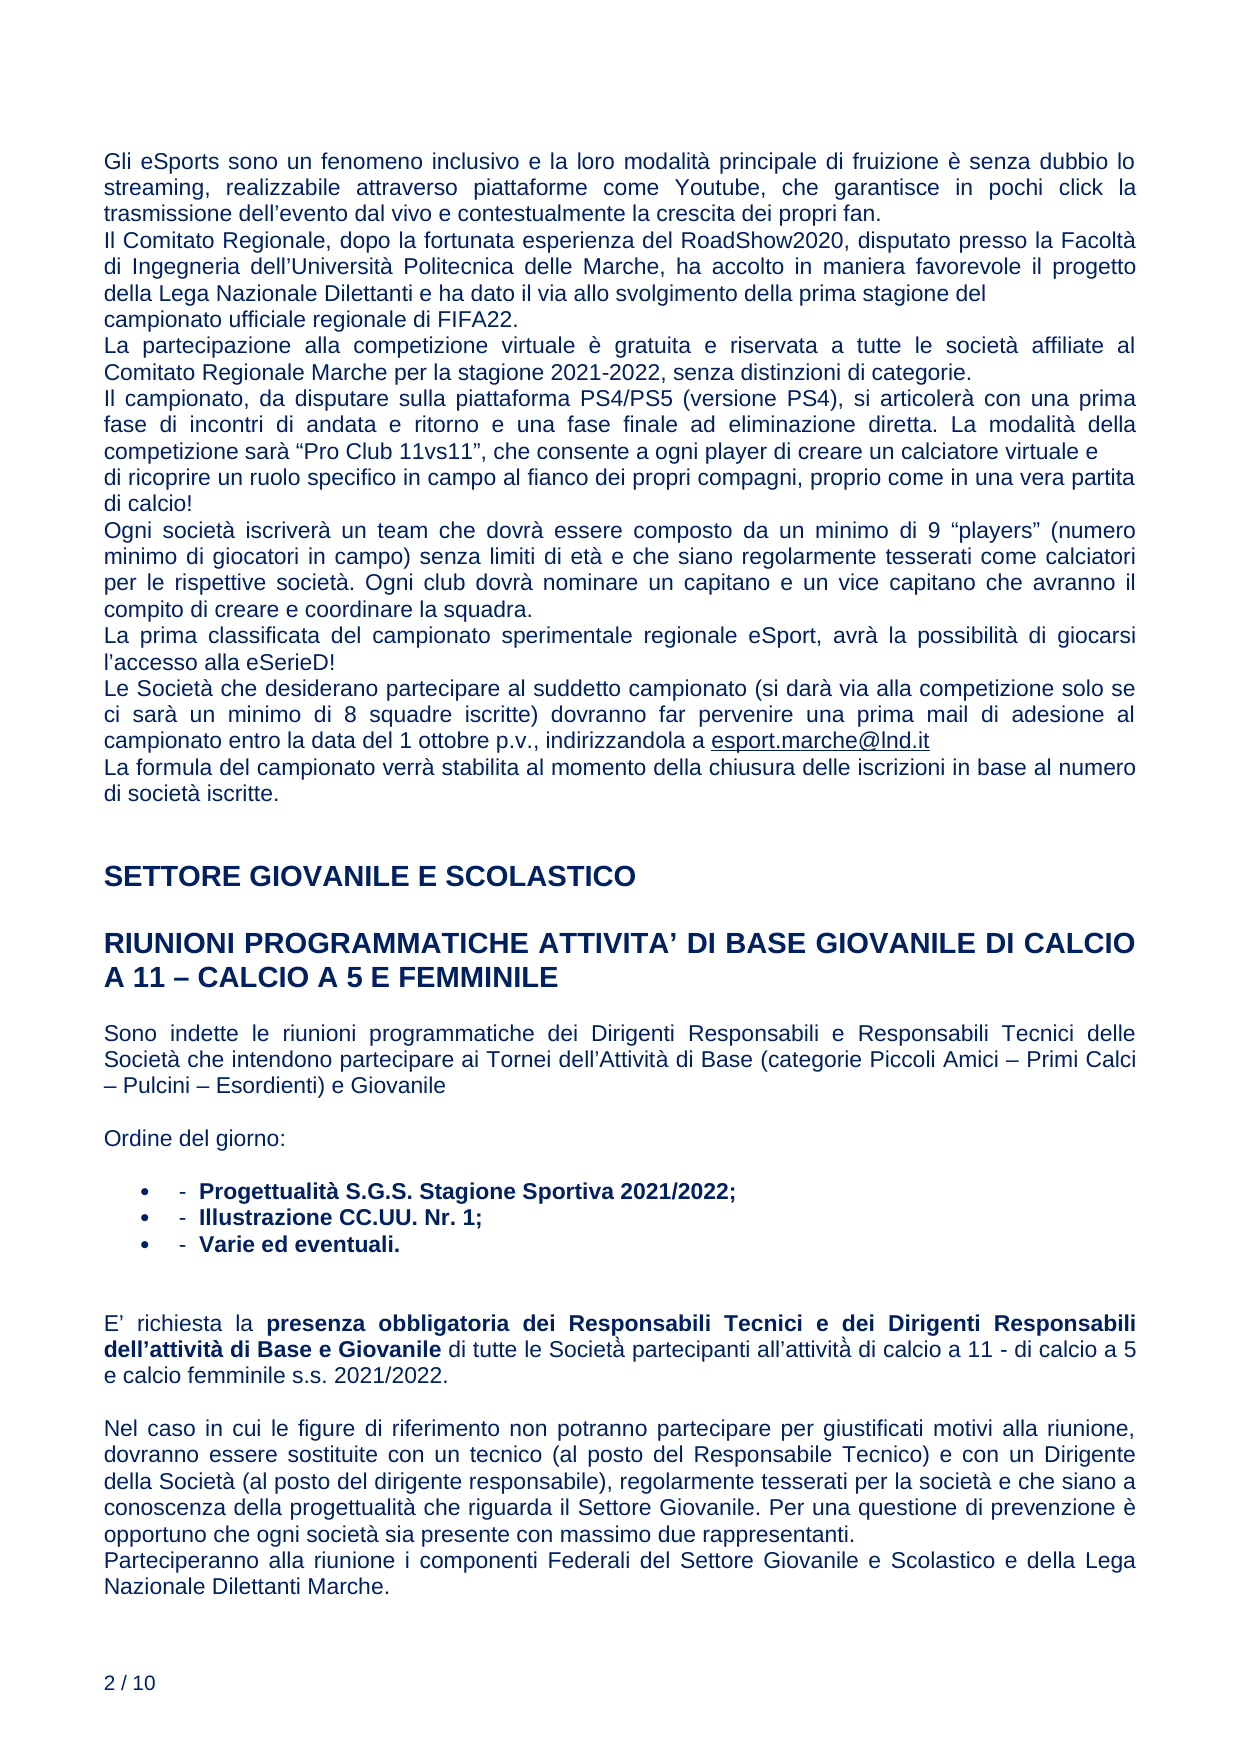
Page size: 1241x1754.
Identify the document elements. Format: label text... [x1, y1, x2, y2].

text Gli eSports sono un fenomeno inclusivo e la loro modalità principale di fruizione è senza dubbio lo streaming, realizzabile attraverso piattaforme come Youtube, che garantisce in pochi click la trasmissione dell’evento dal vivo e contestualmente la crescita dei propri fan. [103, 148, 1137, 227]
list - Illustrazione CC.UU. Nr. 1; [141, 1204, 1137, 1231]
text campionato ufficiale regionale di FIFA22. [103, 306, 1137, 332]
text La prima classificata del campionato sperimentale regionale eSport, avrà la possibilità di giocarsi l’accesso alla eSerieD! [103, 622, 1137, 675]
text SETTORE GIOVANILE E SCOLASTICO [103, 859, 1137, 893]
text E’ richiesta la presenza obbligatoria dei Responsabili Tecnici e dei Dirigenti Responsabili dell’attività̀ di Base e Giovanile di tutte le Società̀ partecipanti all’attività̀ di calcio a 11 - di calcio a 5 e calcio femminile s.s. 2021/2022. [103, 1310, 1137, 1389]
list - Progettualità̀ S.G.S. Stagione Sportiva 2021/2022; [141, 1178, 1137, 1204]
text Ogni società iscriverà un team che dovrà essere composto da un minimo di 9 “players” (numero minimo di giocatori in campo) senza limiti di età e che siano regolarmente tesserati come calciatori per le rispettive società. Ogni club dovrà nominare un capitano e un vice capitano che avranno il compito di creare e coordinare la squadra. [103, 517, 1137, 622]
text Le Società che desiderano partecipare al suddetto campionato (si darà via alla competizione solo se ci sarà un minimo di 8 squadre iscritte) dovranno far pervenire una prima mail di adesione al campionato entro la data del 1 ottobre p.v., indirizzandola a esport.marche@lnd.it [103, 675, 1137, 754]
text di ricoprire un ruolo specifico in campo al fianco dei propri compagni, proprio come in una vera partita di calcio! [103, 464, 1137, 517]
text La partecipazione alla competizione virtuale è gratuita e riservata a tutte le società affiliate al Comitato Regionale Marche per la stagione 2021-2022, senza distinzioni di categorie. [103, 332, 1137, 385]
text Sono indette le riunioni programmatiche dei Dirigenti Responsabili e Responsabili Tecnici delle Società che intendono partecipare ai Tornei dell’Attività di Base (categorie Piccoli Amici – Primi Calci – Pulcini – Esordienti) e Giovanile [103, 1020, 1137, 1099]
text RIUNIONI PROGRAMMATICHE ATTIVITA’ DI BASE GIOVANILE DI CALCIO A 11 – CALCIO A 5 E FEMMINILE [103, 926, 1137, 993]
text Il campionato, da disputare sulla piattaforma PS4/PS5 (versione PS4), si articolerà con una prima fase di incontri di andata e ritorno e una fase finale ad eliminazione diretta. La modalità della competizione sarà “Pro Club 11vs11”, che consente a ogni player di creare un calciatore virtuale e [103, 385, 1137, 464]
text La formula del campionato verrà stabilita al momento della chiusura delle iscrizioni in base al numero di società iscritte. [103, 754, 1137, 807]
text Parteciperanno alla riunione i componenti Federali del Settore Giovanile e Scolastico e della Lega Nazionale Dilettanti Marche. [103, 1547, 1137, 1599]
text Nel caso in cui le figure di riferimento non potranno partecipare per giustificati motivi alla riunione, dovranno essere sostituite con un tecnico (al posto del Responsabile Tecnico) e con un Dirigente della Società (al posto del dirigente responsabile), regolarmente tesserati per la società e che siano a conoscenza della progettualità che riguarda il Settore Giovanile. Per una questione di prevenzione è opportuno che ogni società sia presente con massimo due rappresentanti. [103, 1415, 1137, 1547]
text Ordine del giorno: [103, 1125, 1137, 1152]
text Il Comitato Regionale, dopo la fortunata esperienza del RoadShow2020, disputato presso la Facoltà di Ingegneria dell’Università Politecnica delle Marche, ha accolto in maniera favorevole il progetto della Lega Nazionale Dilettanti e ha dato il via allo svolgimento della prima stagione del [103, 227, 1137, 306]
list - Varie ed eventuali. [141, 1231, 1137, 1257]
